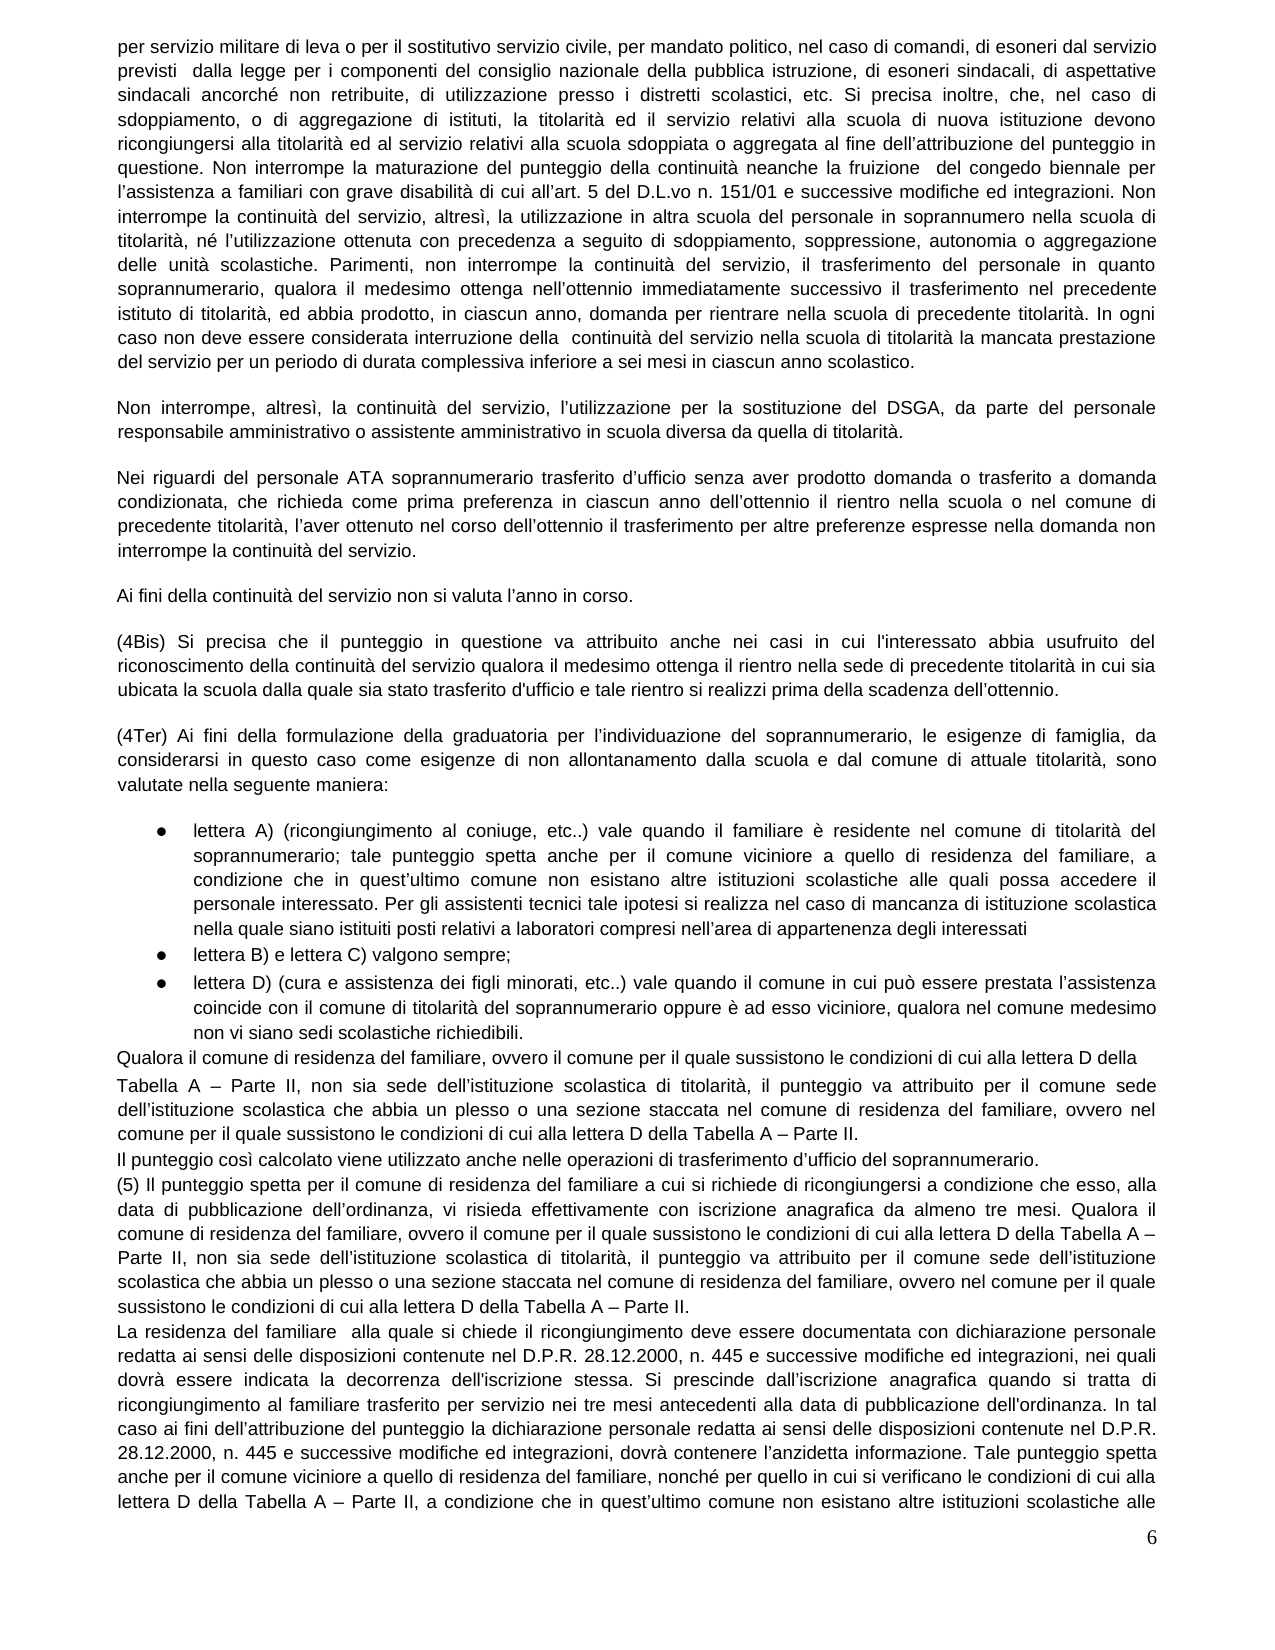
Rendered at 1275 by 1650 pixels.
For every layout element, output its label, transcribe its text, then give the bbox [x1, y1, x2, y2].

text Il punteggio così calcolato viene utilizzato anche nelle operazioni di trasferimento d’ufficio del soprannumerario. [116, 1149, 1157, 1171]
text Nei riguardi del personale ATA soprannumerario trasferito d’ufficio senza aver prodotto domanda o trasferito a domanda condizionata, che richieda come prima preferenza in ciascun anno dell’ottennio il rientro nella scuola o nel comune di precedente titolarità, l’aver ottenuto nel corso dell’ottennio il trasferimento per altre preferenze espresse nella domanda non interrompe la continuità del servizio. [116, 467, 1157, 561]
text Qualora il comune di residenza del familiare, ovvero il comune per il quale sussistono le condizioni di cui alla lettera D della [116, 1047, 1157, 1068]
list lettera B) e lettera C) valgono sempre; [156, 943, 1157, 966]
text (4Bis) Si precisa che il punteggio in questione va attribuito anche nei casi in cui l'interessato abbia usufruito del riconoscimento della continuità del servizio qualora il medesimo ottenga il rientro nella sede di precedente titolarità in cui sia ubicata la scuola dalla quale sia stato trasferito d'ufficio e tale rientro si realizzi prima della scadenza dell’ottennio. [116, 631, 1157, 701]
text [116, 36, 1157, 373]
text Non interrompe, altresì, la continuità del servizio, l’utilizzazione per la sostituzione del DSGA, da parte del personale responsabile amministrativo o assistente amministrativo in scuola diversa da quella di titolarità. [116, 397, 1157, 442]
list lettera D) (cura e assistenza dei figli minorati, etc..) vale quando il comune in cui può essere prestata l’assistenza coincide con il comune di titolarità del soprannumerario oppure è ad esso viciniore, qualora nel comune medesimo non vi siano sedi scolastiche richiedibili. [156, 972, 1157, 1043]
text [116, 1321, 1157, 1512]
list lettera A) (ricongiungimento al coniuge, etc..) vale quando il familiare è residente nel comune di titolarità del soprannumerario; tale punteggio spetta anche per il comune viciniore a quello di residenza del familiare, a condizione che in quest’ultimo comune non esistano altre istituzioni scolastiche alle quali possa accedere il personale interessato. Per gli assistenti tecnici tale ipotesi si realizza nel caso di mancanza di istituzione scolastica nella quale siano istituiti posti relativi a laboratori compresi nell’area di appartenenza degli interessati [156, 819, 1157, 939]
text Ai fini della continuità del servizio non si valuta l’anno in corso. [116, 585, 1157, 607]
text Tabella A – Parte II, non sia sede dell’istituzione scolastica di titolarità, il punteggio va attribuito per il comune sede dell’istituzione scolastica che abbia un plesso o una sezione staccata nel comune di residenza del familiare, ovvero nel comune per il quale sussistono le condizioni di cui alla lettera D della Tabella A – Parte II. [116, 1074, 1157, 1145]
text (5) Il punteggio spetta per il comune di residenza del familiare a cui si richiede di ricongiungersi a condizione che esso, alla data di pubblicazione dell’ordinanza, vi risieda effettivamente con iscrizione anagrafica da almeno tre mesi. Qualora il comune di residenza del familiare, ovvero il comune per il quale sussistono le condizioni di cui alla lettera D della Tabella A – Parte II, non sia sede dell’istituzione scolastica di titolarità, il punteggio va attribuito per il comune sede dell’istituzione scolastica che abbia un plesso o una sezione staccata nel comune di residenza del familiare, ovvero nel comune per il quale sussistono le condizioni di cui alla lettera D della Tabella A – Parte II. [116, 1174, 1157, 1317]
text (4Ter) Ai fini della formulazione della graduatoria per l’individuazione del soprannumerario, le esigenze di famiglia, da considerarsi in questo caso come esigenze di non allontanamento dalla scuola e dal comune di attuale titolarità, sono valutate nella seguente maniera: [116, 725, 1157, 795]
